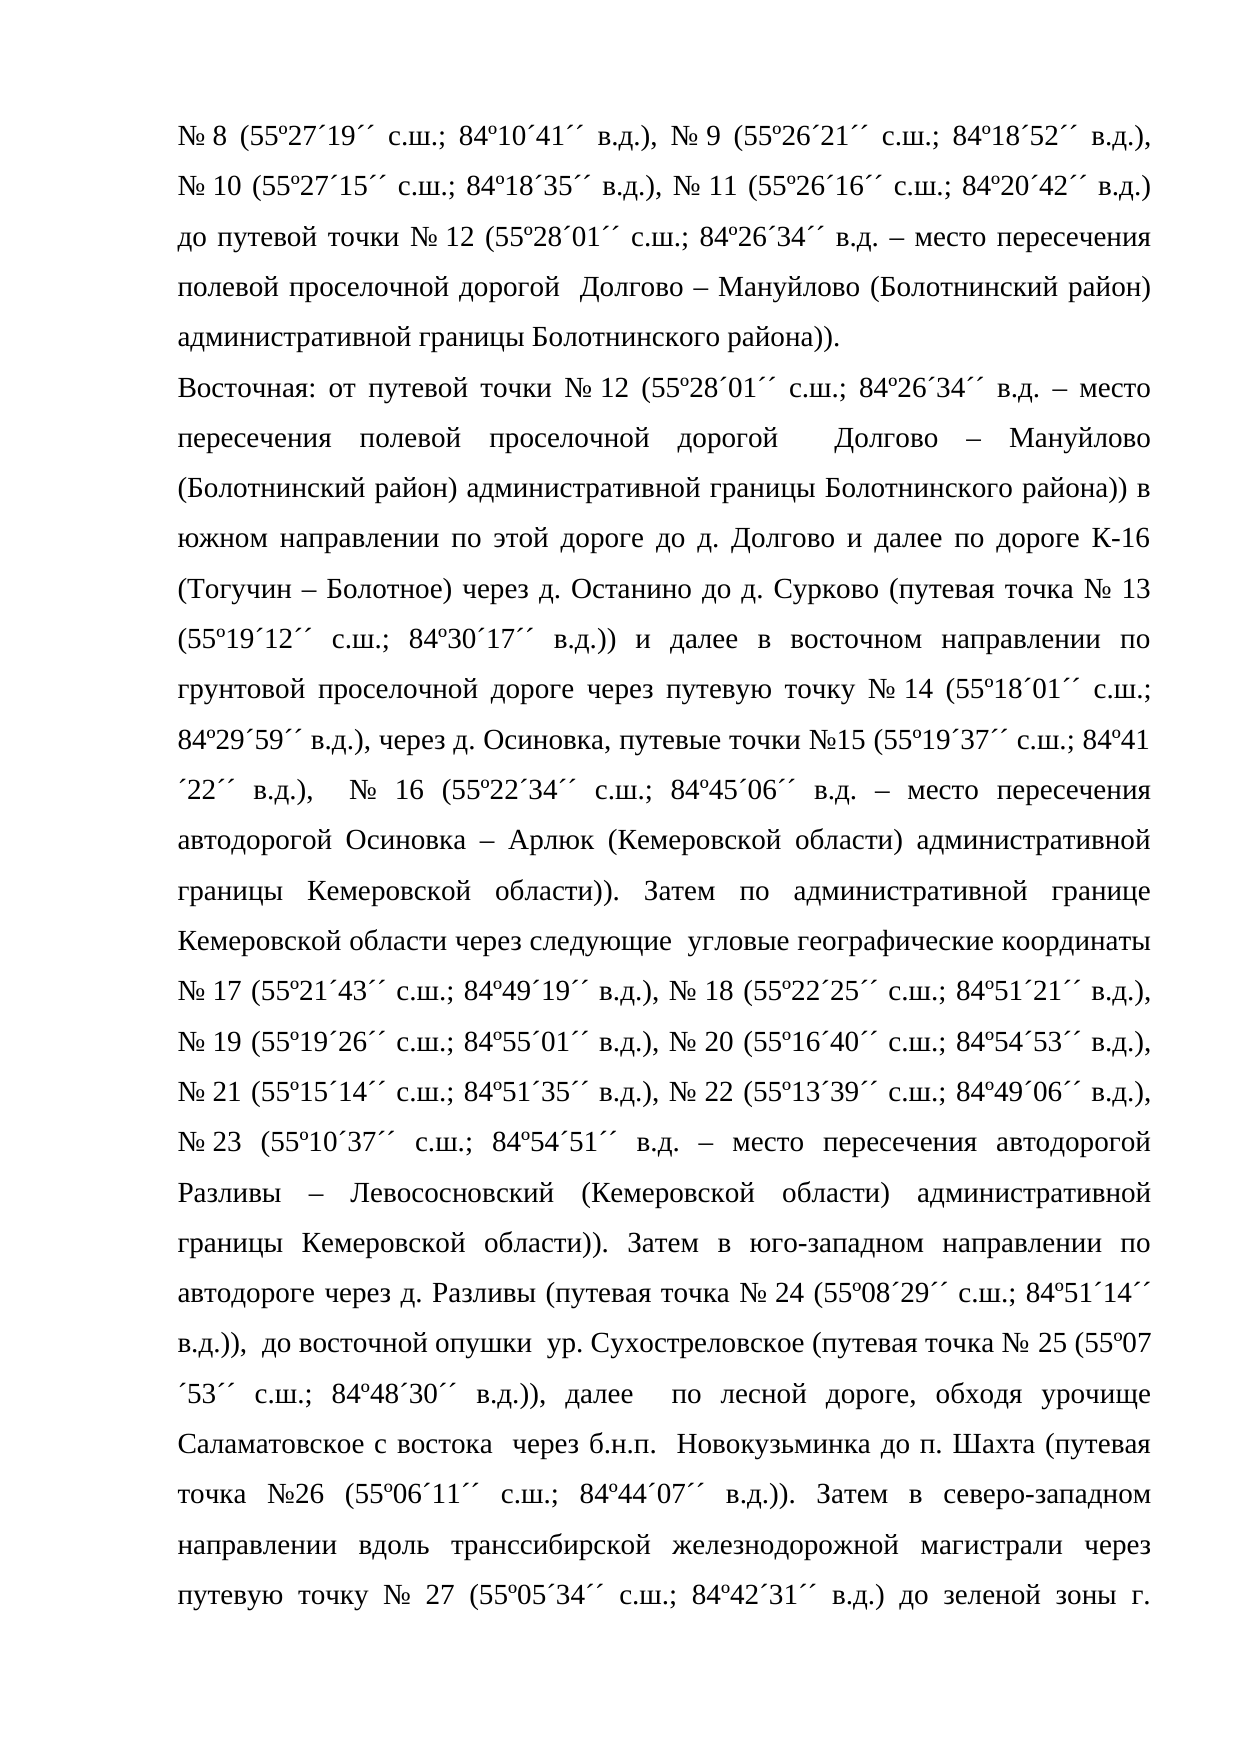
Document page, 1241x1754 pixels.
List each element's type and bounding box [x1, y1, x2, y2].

text [177, 118, 1152, 353]
text [177, 370, 1152, 1611]
